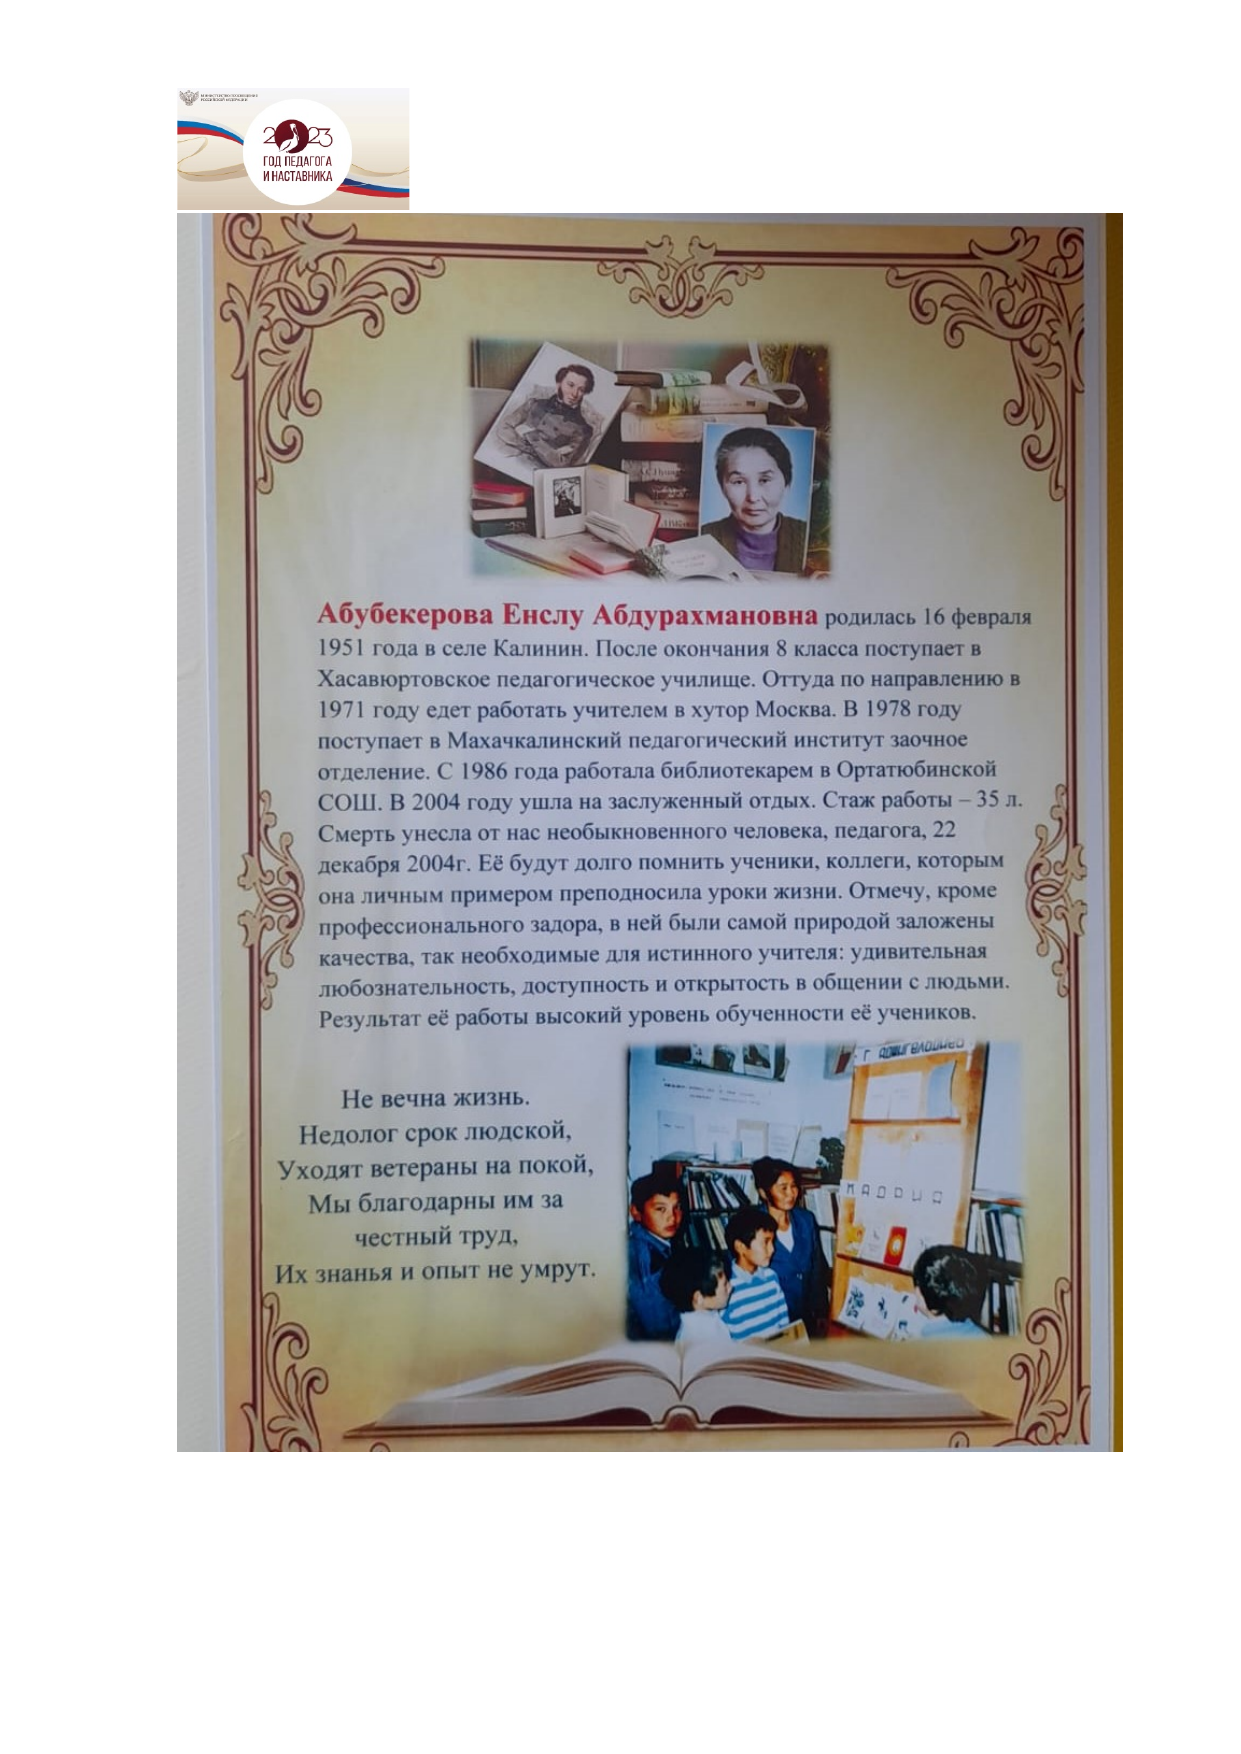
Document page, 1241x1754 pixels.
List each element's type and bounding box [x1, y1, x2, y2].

picture [177, 88, 410, 210]
picture [177, 213, 1123, 1452]
